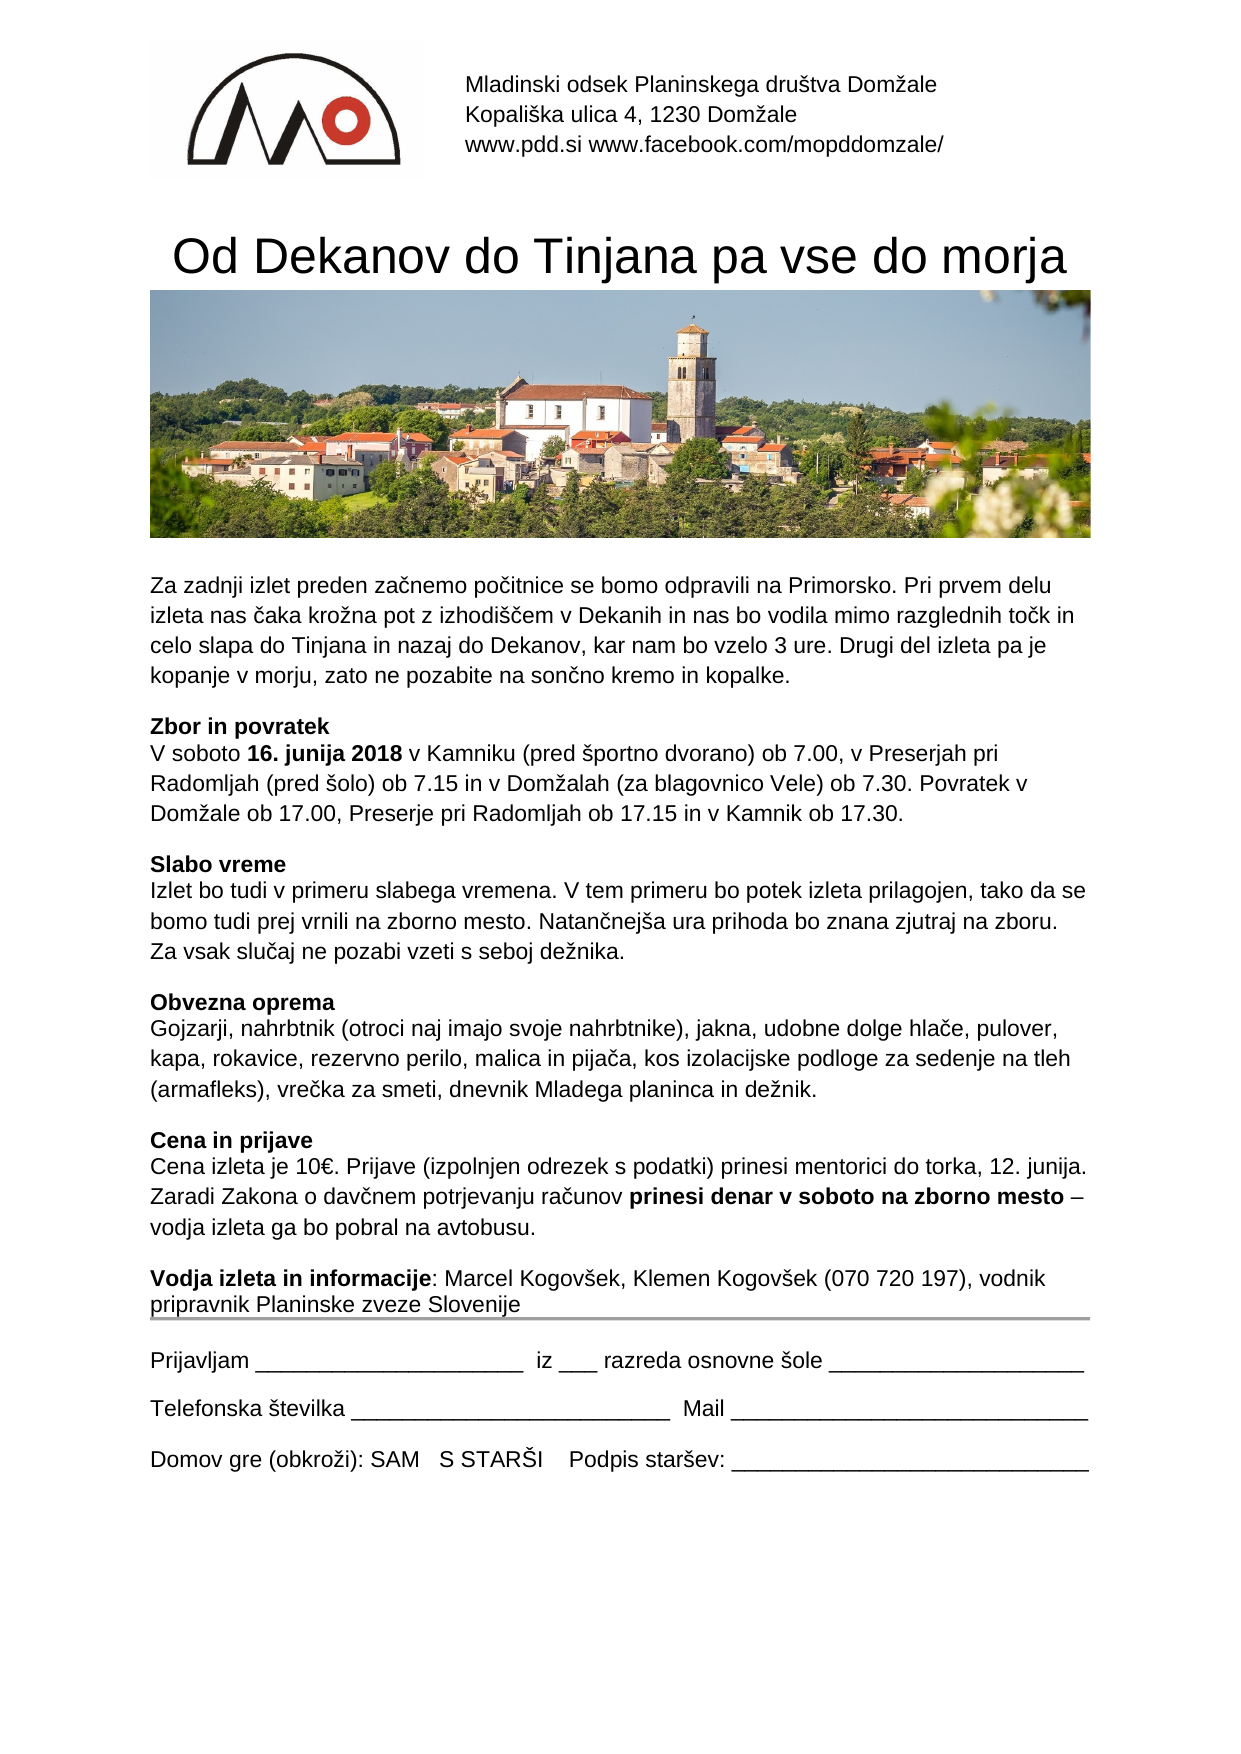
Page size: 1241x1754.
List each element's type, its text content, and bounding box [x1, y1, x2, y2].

text Domov gre (obkroži): SAM S STARŠI Podpis staršev: ____________________________ [150, 1446, 1090, 1472]
text Cena izleta je 10€. Prijave (izpolnjen odrezek s podatki) prinesi mentorici do torka, 12. junija. Zaradi Zakona o davčnem potrjevanju računov prinesi denar v soboto na zborno mesto – vodja izleta ga bo pobral na avtobusu. [150, 1153, 1090, 1240]
text Obvezna oprema [150, 989, 1090, 1015]
title Od Dekanov do Tinjana pa vse do morja [150, 227, 1090, 284]
text Telefonska številka _________________________ Mail ____________________________ [150, 1394, 1090, 1421]
text Vodja izleta in informacije: Marcel Kogovšek, Klemen Kogovšek (070 720 197), vodnik pripravnik Planinske zveze Slovenije [150, 1264, 1090, 1317]
picture [150, 290, 1091, 538]
text Gojzarji, nahrbtnik (otroci naj imajo svoje nahrbtnike), jakna, udobne dolge hlače, pulover, kapa, rokavice, rezervno perilo, malica in pijača, kos izolacijske podloge za sedenje na tleh (armafleks), vrečka za smeti, dnevnik Mladega planinca in dežnik. [150, 1015, 1090, 1102]
text Slabo vreme [150, 851, 1090, 877]
picture [149, 40, 425, 179]
text V soboto 16. junija 2018 v Kamniku (pred športno dvorano) ob 7.00, v Preserjah pri Radomljah (pred šolo) ob 7.15 in v Domžalah (za blagovnico Vele) ob 7.30. Povratek v Domžale ob 17.00, Preserje pri Radomljah ob 17.15 in v Kamnik ob 17.30. [150, 739, 1090, 826]
text Izlet bo tudi v primeru slabega vremena. V tem primeru bo potek izleta prilagojen, tako da se bomo tudi prej vrnili na zborno mesto. Natančnejša ura prihoda bo znana zjutraj na zboru. Za vsak slučaj ne pozabi vzeti s seboj dežnika. [150, 877, 1090, 964]
text Prijavljam _____________________ iz ___ razreda osnovne šole ____________________ [150, 1347, 1090, 1374]
text Za zadnji izlet preden začnemo počitnice se bomo odpravili na Primorsko. Pri prvem delu izleta nas čaka krožna pot z izhodiščem v Dekanih in nas bo vodila mimo razglednih točk in celo slapa do Tinjana in nazaj do Dekanov, kar nam bo vzelo 3 ure. Drugi del izleta pa je kopanje v morju, zato ne pozabite na sončno kremo in kopalke. [150, 572, 1090, 688]
text Cena in prijave [150, 1127, 1090, 1153]
text Zbor in povratek [150, 713, 1090, 739]
